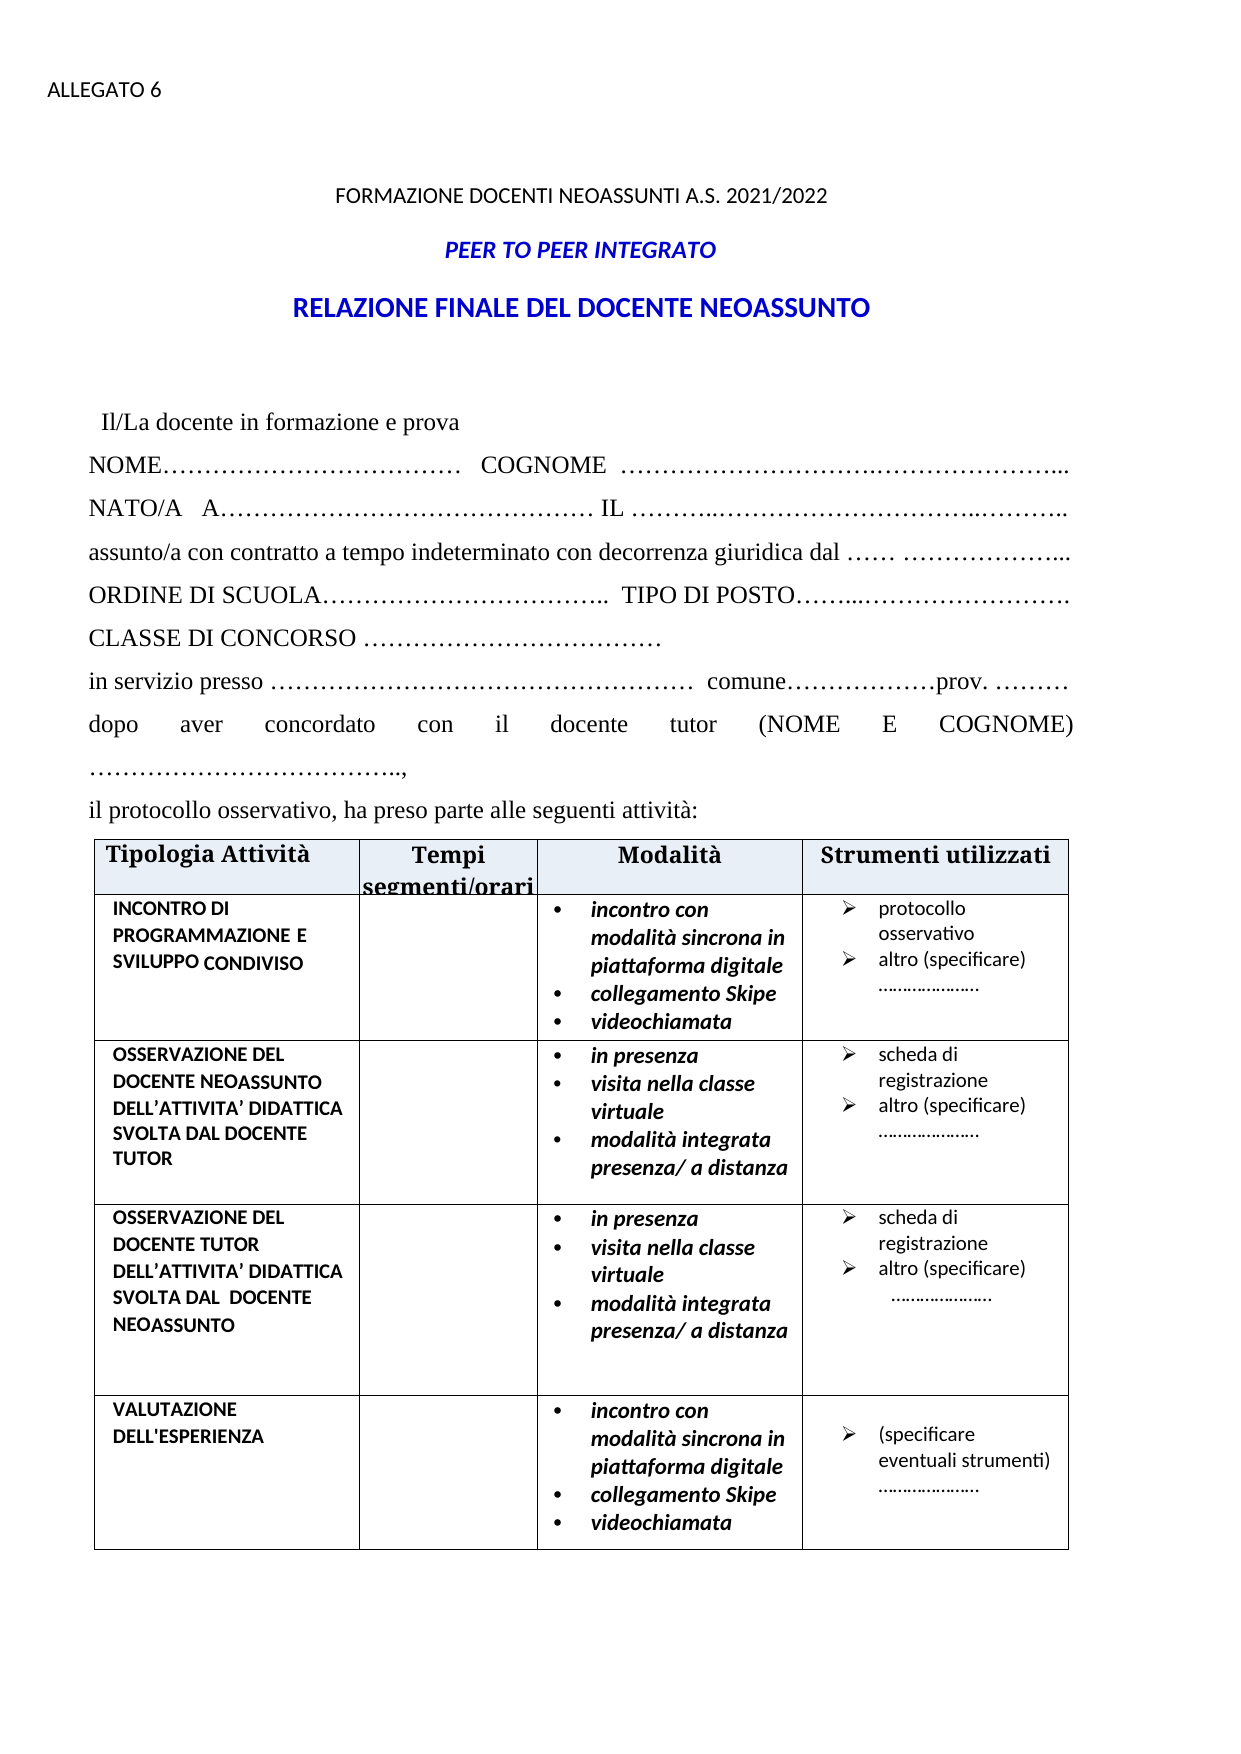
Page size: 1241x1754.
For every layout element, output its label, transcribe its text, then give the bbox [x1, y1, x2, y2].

text ORDINE DI SCUOLA…………………………….. TIPO DI POSTO……...……………………. CLASSE DI CONCORSO ……………………………… [88, 580, 1075, 652]
table_header Tempi segmenti/orari [360, 840, 537, 894]
table_cell scheda di registrazione altro (specificare) ………………… [803, 1205, 1068, 1395]
table_cell in presenza visita nella classe virtuale modalità integrata presenza/ a distanza [538, 1041, 802, 1203]
table_cell OSSERVAZIONE DEL DOCENTE NEOASSUNTO DELL’ATTIVITA’ DIDATTICA SVOLTA DAL DOCENTE TUTOR [95, 1041, 359, 1203]
table_cell OSSERVAZIONE DEL DOCENTE TUTOR DELL’ATTIVITA’ DIDATTICA SVOLTA DAL DOCENTE NEOASSUNTO [95, 1205, 359, 1395]
table_cell incontro con modalità sincrona in piattaforma digitale collegamento Skipe videochiamata [538, 895, 802, 1040]
table_cell [360, 1041, 537, 1203]
text dopo aver concordato con il docente tutor (NOME E COGNOME) ……………………………….., [88, 709, 1075, 781]
text RELAZIONE FINALE DEL DOCENTE NEOASSUNTO [29, 289, 1134, 325]
text FORMAZIONE DOCENTI NEOASSUNTI A.S. 2021/2022 [29, 181, 1134, 209]
text NATO/A A……………………………………… IL ………..…………………………..……….. [88, 493, 1075, 522]
text Il/La docente in formazione e prova [88, 407, 1075, 436]
table_header Modalità [538, 840, 802, 894]
table_cell protocollo osservativo altro (specificare) ………………… [803, 895, 1068, 1040]
table_cell [360, 1396, 537, 1549]
table_header Tipologia Attività [95, 840, 359, 894]
table_cell in presenza visita nella classe virtuale modalità integrata presenza/ a distanza [538, 1205, 802, 1395]
table_cell [360, 1205, 537, 1395]
table_cell VALUTAZIONE DELL'ESPERIENZA [95, 1396, 359, 1549]
table_cell [360, 895, 537, 1040]
text assunto/a con contratto a tempo indeterminato con decorrenza giuridica dal …… ………………... [88, 537, 1075, 565]
table_cell INCONTRO DI PROGRAMMAZIONE E SVILUPPO CONDIVISO [95, 895, 359, 1040]
text NOME……………………………… COGNOME ………………………….…………………... [88, 450, 1075, 479]
table_header Strumenti utilizzati [803, 840, 1068, 894]
text in servizio presso …………………………………………… comune………………prov. ……… [88, 666, 1075, 695]
table_cell (specificare eventuali strumenti) ………………… [803, 1396, 1068, 1549]
text PEER TO PEER INTEGRATO [29, 234, 1134, 264]
text il protocollo osservativo, ha preso parte alle seguenti attività: [88, 795, 1075, 824]
table_cell scheda di registrazione altro (specificare) ………………… [803, 1041, 1068, 1203]
table_cell incontro con modalità sincrona in piattaforma digitale collegamento Skipe videochiamata [538, 1396, 802, 1549]
